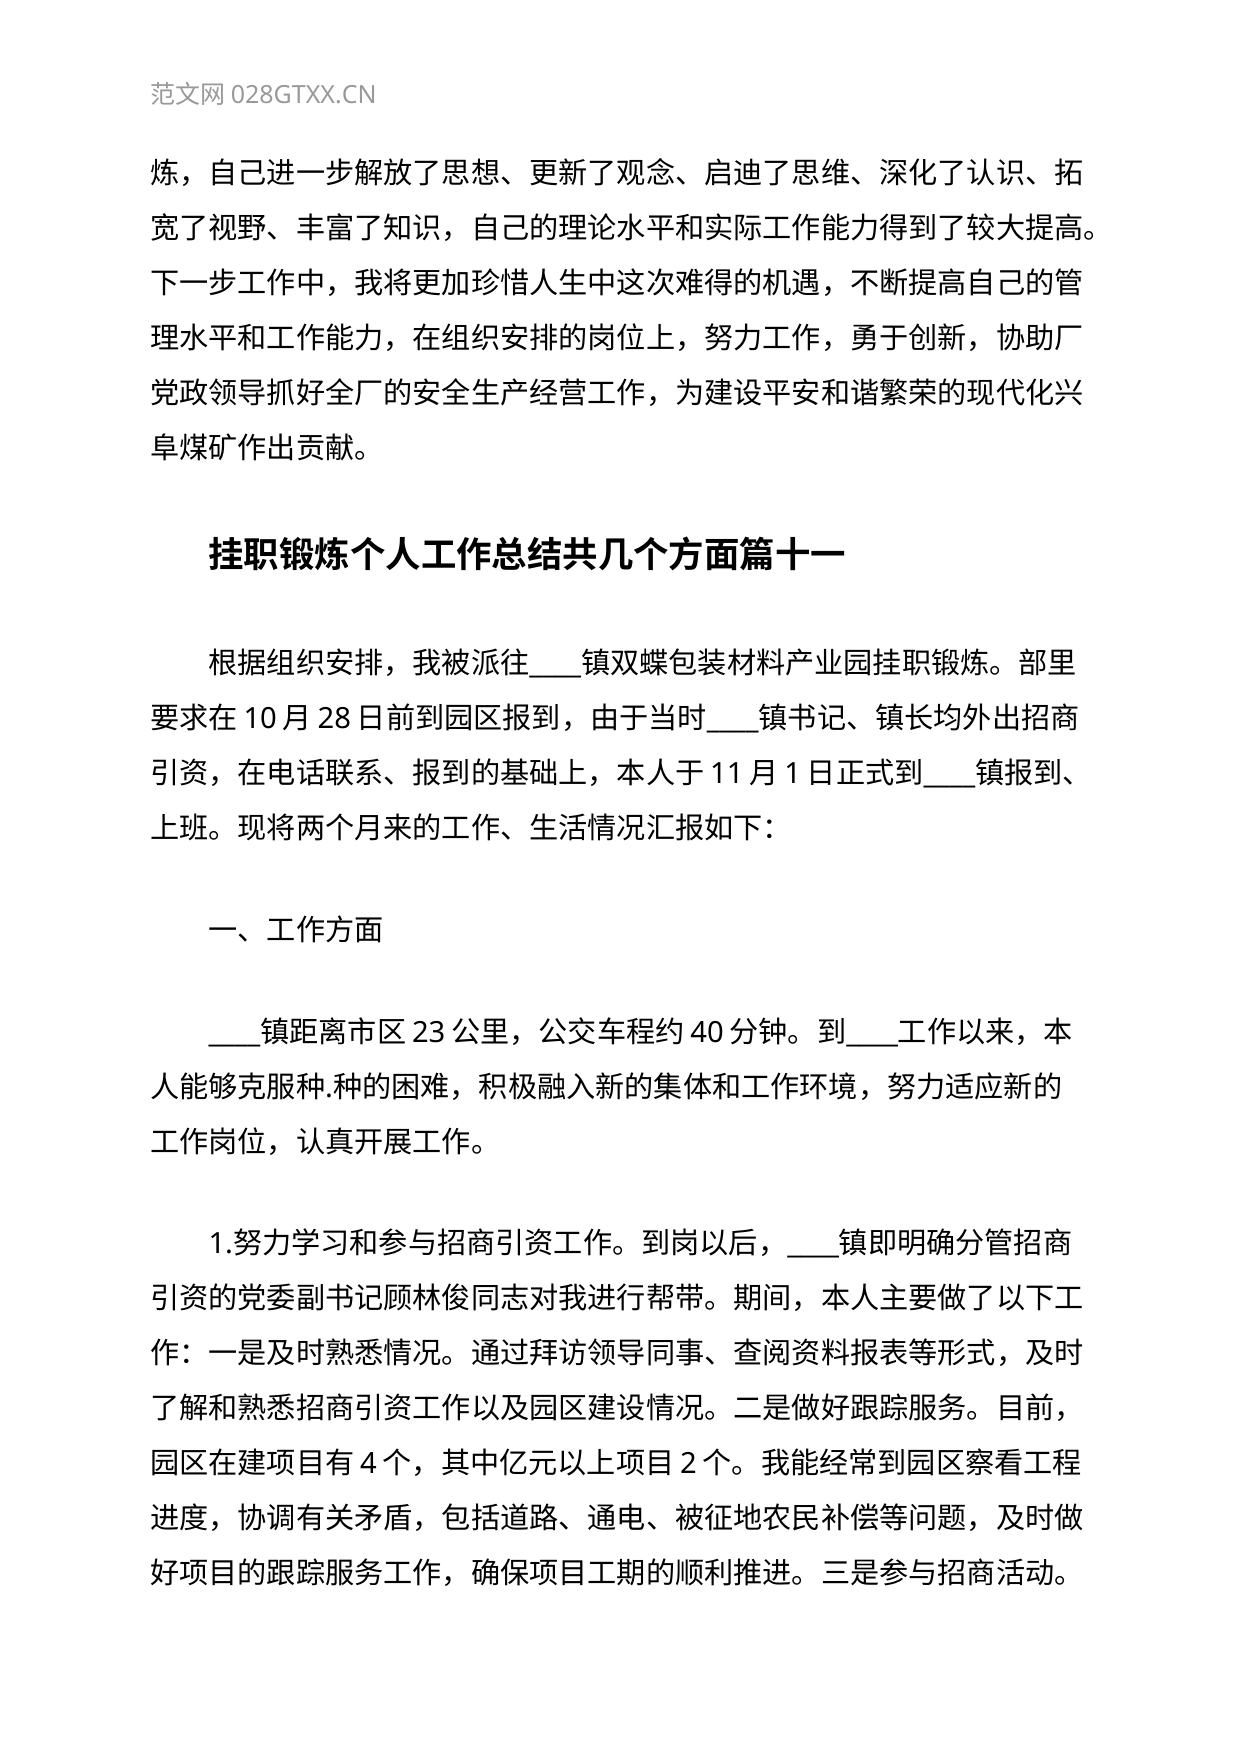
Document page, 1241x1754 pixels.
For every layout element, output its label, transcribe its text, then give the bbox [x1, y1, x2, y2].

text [150, 1220, 1090, 1592]
text ____镇距离市区23公里，公交车程约40分钟。到____工作以来，本人能够克服种.种的困难，积极融入新的集体和工作环境，努力适应新的工作岗位，认真开展工作。 [150, 1008, 1090, 1161]
text 挂职锻炼个人工作总结共几个方面篇十一 [150, 526, 1090, 577]
text 根据组织安排，我被派往____镇双蝶包装材料产业园挂职锻炼。部里要求在10月28日前到园区报到，由于当时____镇书记、镇长均外出招商引资，在电话联系、报到的基础上，本人于11月1日正式到____镇报到、上班。现将两个月来的工作、生活情况汇报如下： [150, 640, 1090, 847]
text 一、工作方面 [150, 906, 1090, 949]
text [150, 150, 1090, 467]
